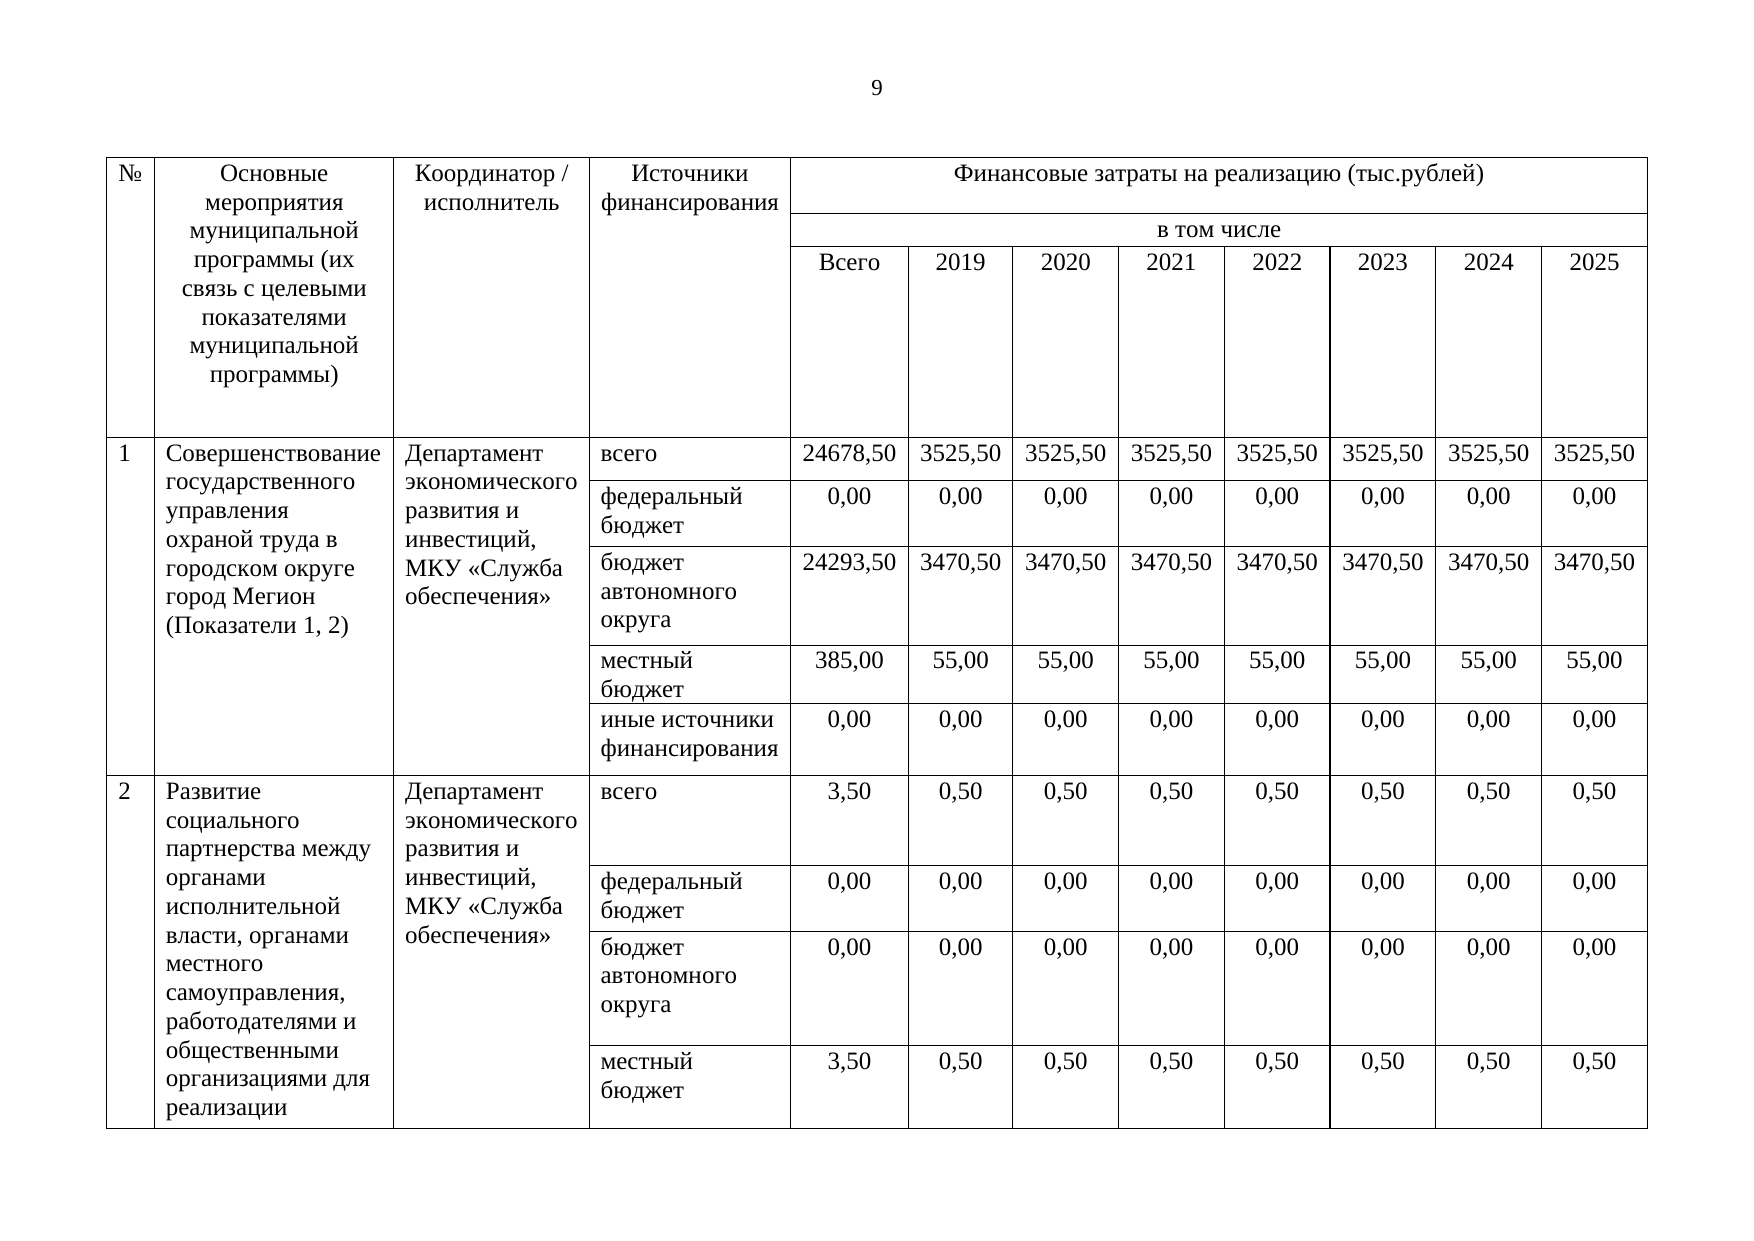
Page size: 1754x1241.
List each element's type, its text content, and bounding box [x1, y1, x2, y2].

table_cell 55,00 [1013, 646, 1118, 703]
table_cell 0,00 [1331, 866, 1435, 931]
table_header Координатор / исполнитель [394, 158, 589, 437]
table_cell 0,00 [1542, 704, 1647, 775]
table_cell 3470,50 [1436, 547, 1541, 644]
table_cell 0,00 [791, 866, 908, 931]
table_cell бюджет автономного округа [590, 547, 790, 644]
table_cell 3525,50 [1542, 438, 1647, 480]
table_cell 0,50 [1013, 1046, 1118, 1128]
table_cell всего [590, 776, 790, 865]
table_cell 0,00 [1225, 481, 1329, 546]
table_cell 0,00 [1542, 866, 1647, 931]
table_cell 0,00 [909, 704, 1012, 775]
table_cell 0,00 [1436, 932, 1541, 1045]
table_cell 0,00 [1013, 866, 1118, 931]
table_cell 0,00 [1119, 932, 1224, 1045]
table_cell 3,50 [791, 776, 908, 865]
table_cell 0,50 [1436, 1046, 1541, 1128]
table_cell 3470,50 [1225, 547, 1329, 644]
table_cell 3525,50 [1119, 438, 1224, 480]
table_cell 0,50 [1331, 1046, 1435, 1128]
table_cell 0,00 [1436, 481, 1541, 546]
table_cell 0,00 [1542, 481, 1647, 546]
table_cell 0,00 [791, 704, 908, 775]
table_cell 55,00 [1119, 646, 1224, 703]
table_cell 0,50 [1013, 776, 1118, 865]
table_cell 0,00 [1119, 481, 1224, 546]
table_cell 0,00 [1225, 932, 1329, 1045]
table_cell 0,00 [1119, 704, 1224, 775]
table_cell 0,50 [909, 776, 1012, 865]
table_cell 2021 [1119, 247, 1224, 437]
table_cell 2020 [1013, 247, 1118, 437]
table_cell 24293,50 [791, 547, 908, 644]
table_cell 2024 [1436, 247, 1541, 437]
table_cell 0,00 [791, 481, 908, 546]
table_cell 0,00 [1013, 704, 1118, 775]
table_cell 0,50 [1331, 776, 1435, 865]
table_cell 3470,50 [1119, 547, 1224, 644]
table_cell Всего [791, 247, 908, 437]
table_cell 0,00 [1225, 866, 1329, 931]
table_cell 0,00 [791, 932, 908, 1045]
table_cell в том числе [791, 214, 1647, 246]
table_cell 55,00 [1542, 646, 1647, 703]
table_cell 2019 [909, 247, 1012, 437]
table_cell иные источники финансирования [590, 704, 790, 775]
table_cell 3,50 [791, 1046, 908, 1128]
table_cell 0,50 [1436, 776, 1541, 865]
table_cell федеральный бюджет [590, 866, 790, 931]
table_cell 55,00 [909, 646, 1012, 703]
table_cell 3470,50 [1331, 547, 1435, 644]
table_cell 0,00 [1013, 932, 1118, 1045]
table_header № [107, 158, 154, 437]
table_cell 0,50 [1225, 776, 1329, 865]
table_cell 55,00 [1225, 646, 1329, 703]
table_cell 3470,50 [1542, 547, 1647, 644]
table_cell Развитие социального партнерства между органами исполнительной власти, органами местного самоуправления, работодателями и общественными организациями для реализации государственной политики в области охраны труда (Показатель 3) [155, 776, 393, 1128]
table_cell 3470,50 [909, 547, 1012, 644]
table_cell 3525,50 [1013, 438, 1118, 480]
table_cell бюджет автономного округа [590, 932, 790, 1045]
table_cell 0,00 [1119, 866, 1224, 931]
table_header Основные мероприятия муниципальной программы (их связь с целевыми показателями муниципальной программы) [155, 158, 393, 437]
table_cell 385,00 [791, 646, 908, 703]
table_cell 0,50 [1542, 1046, 1647, 1128]
table_cell 0,00 [1013, 481, 1118, 546]
table_cell 3525,50 [1436, 438, 1541, 480]
table_cell 0,00 [1436, 866, 1541, 931]
table_cell 0,00 [909, 866, 1012, 931]
table_cell 3525,50 [909, 438, 1012, 480]
table_cell 2 [107, 776, 154, 1128]
table_cell 0,00 [1225, 704, 1329, 775]
table_cell Совершенствование государственного управления охраной труда в городском округе город Мегион (Показатели 1, 2) [155, 438, 393, 775]
table_cell 0,00 [1436, 704, 1541, 775]
table_cell 0,50 [1119, 776, 1224, 865]
table_header Источники финансирования [590, 158, 790, 437]
table_cell 3525,50 [1225, 438, 1329, 480]
table_cell 2022 [1225, 247, 1329, 437]
table_cell 0,00 [909, 932, 1012, 1045]
table_cell 1 [107, 438, 154, 775]
table_cell 0,00 [1331, 481, 1435, 546]
table_cell 55,00 [1331, 646, 1435, 703]
table_cell 0,00 [1542, 932, 1647, 1045]
table_cell местный бюджет [590, 646, 790, 703]
table_cell 0,00 [1331, 704, 1435, 775]
table_cell 0,50 [909, 1046, 1012, 1128]
table_cell федеральный бюджет [590, 481, 790, 546]
table_cell 0,00 [1331, 932, 1435, 1045]
table_cell всего [590, 438, 790, 480]
table_cell местный бюджет [590, 1046, 790, 1128]
table_cell 55,00 [1436, 646, 1541, 703]
table_cell Департамент экономического развития и инвестиций, МКУ «Служба обеспечения» [394, 438, 589, 775]
table_cell 0,50 [1119, 1046, 1224, 1128]
table_cell 0,50 [1225, 1046, 1329, 1128]
table_cell 2025 [1542, 247, 1647, 437]
table_cell 3470,50 [1013, 547, 1118, 644]
table_cell 3525,50 [1331, 438, 1435, 480]
table_cell 24678,50 [791, 438, 908, 480]
table_header Финансовые затраты на реализацию (тыс.рублей) [791, 158, 1647, 213]
table_cell 2023 [1331, 247, 1435, 437]
table_cell 0,00 [909, 481, 1012, 546]
table_cell Департамент экономического развития и инвестиций, МКУ «Служба обеспечения» [394, 776, 589, 1128]
table_cell 0,50 [1542, 776, 1647, 865]
